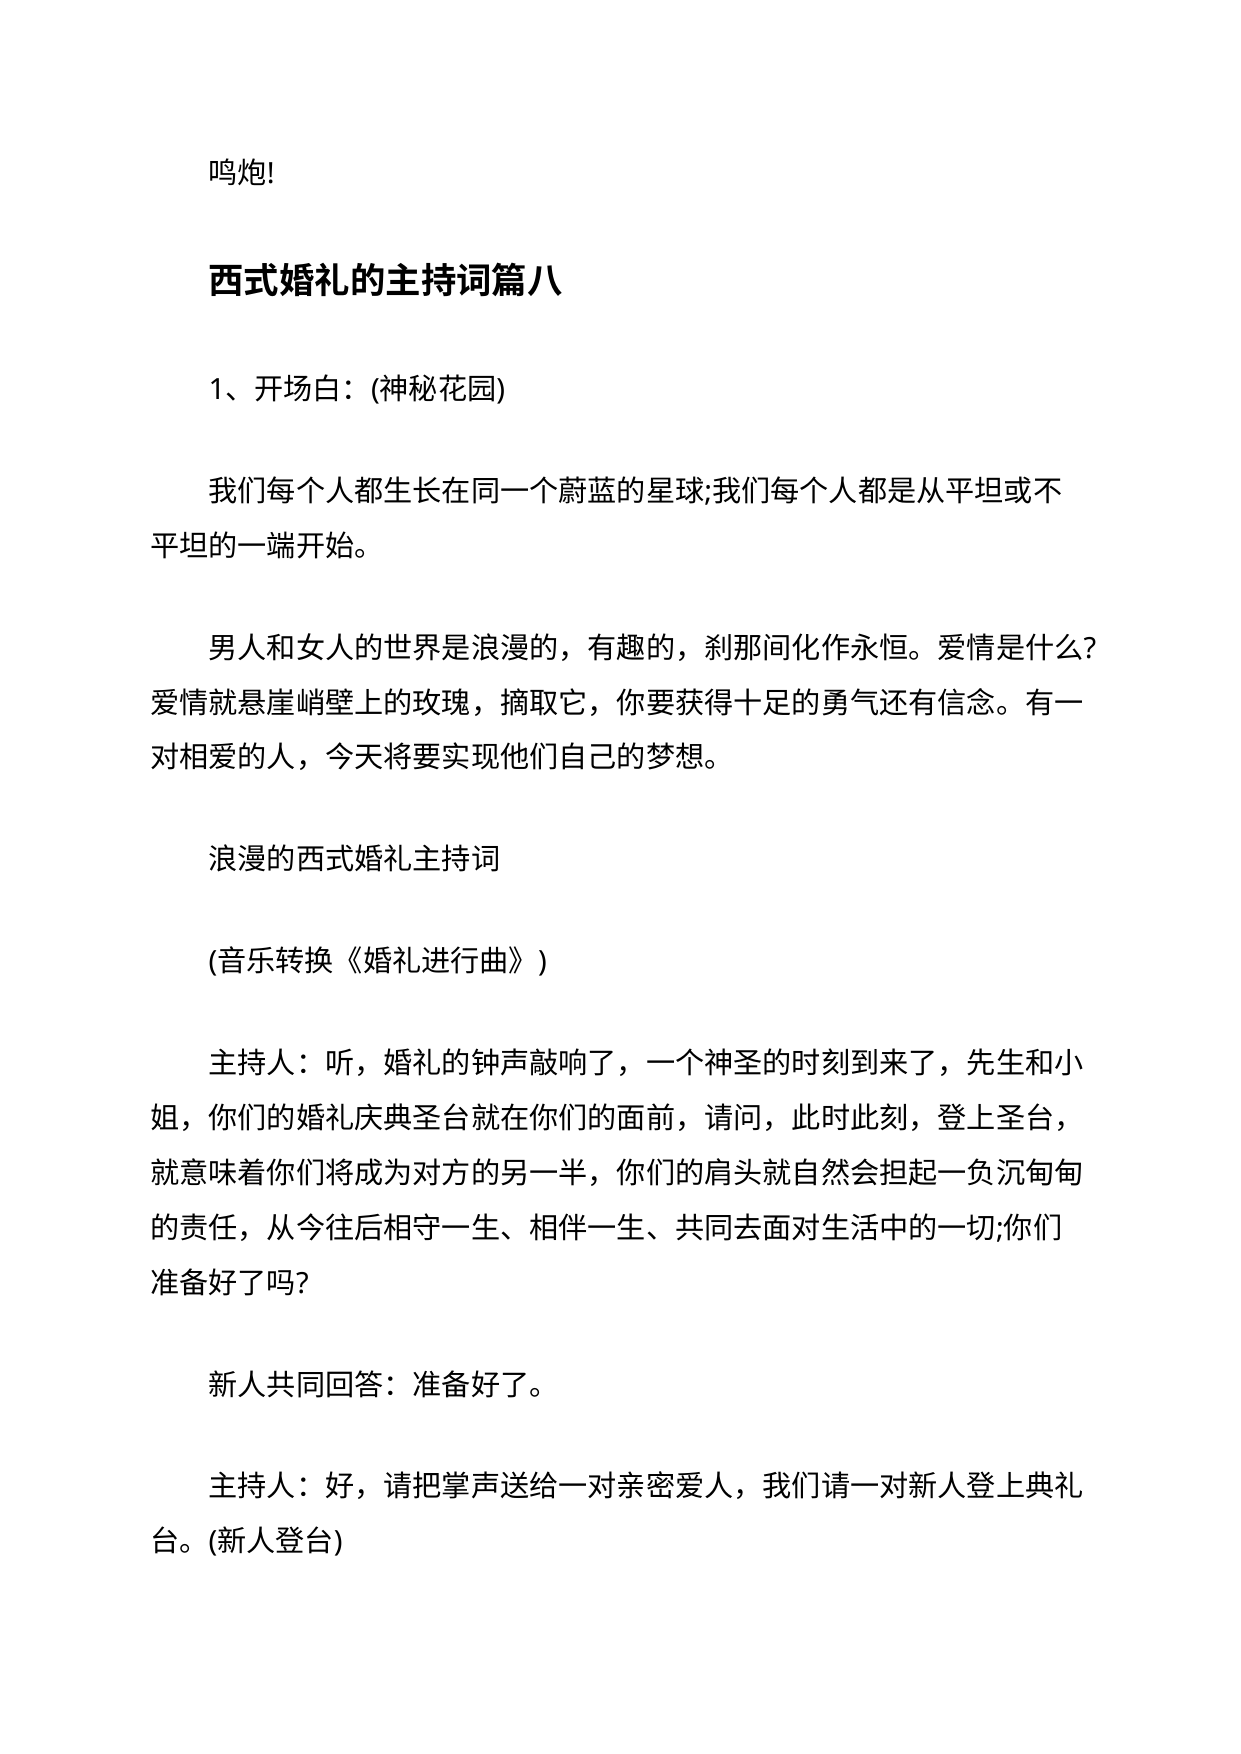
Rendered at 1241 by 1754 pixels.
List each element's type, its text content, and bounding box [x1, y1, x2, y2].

text 西式婚礼的主持词篇八 [150, 252, 1090, 303]
text 主持人：听，婚礼的钟声敲响了，一个神圣的时刻到来了，先生和小姐，你们的婚礼庆典圣台就在你们的面前，请问，此时此刻，登上圣台，就意味着你们将成为对方的另一半，你们的肩头就自然会担起一负沉甸甸的责任，从今往后相守一生、相伴一生、共同去面对生活中的一切;你们准备好了吗? [150, 1039, 1090, 1302]
text (音乐转换《婚礼进行曲》) [150, 938, 1090, 980]
text 1、开场白：(神秘花园) [150, 365, 1090, 408]
text 我们每个人都生长在同一个蔚蓝的星球;我们每个人都是从平坦或不平坦的一端开始。 [150, 467, 1090, 565]
text 男人和女人的世界是浪漫的，有趣的，刹那间化作永恒。爱情是什么?爱情就悬崖峭壁上的玫瑰，摘取它，你要获得十足的勇气还有信念。有一对相爱的人，今天将要实现他们自己的梦想。 [150, 624, 1090, 776]
text 鸣炮! [150, 150, 1090, 192]
text 主持人：好，请把掌声送给一对亲密爱人，我们请一对新人登上典礼台。(新人登台) [150, 1463, 1090, 1560]
text 浪漫的西式婚礼主持词 [150, 836, 1090, 878]
text 新人共同回答：准备好了。 [150, 1361, 1090, 1403]
